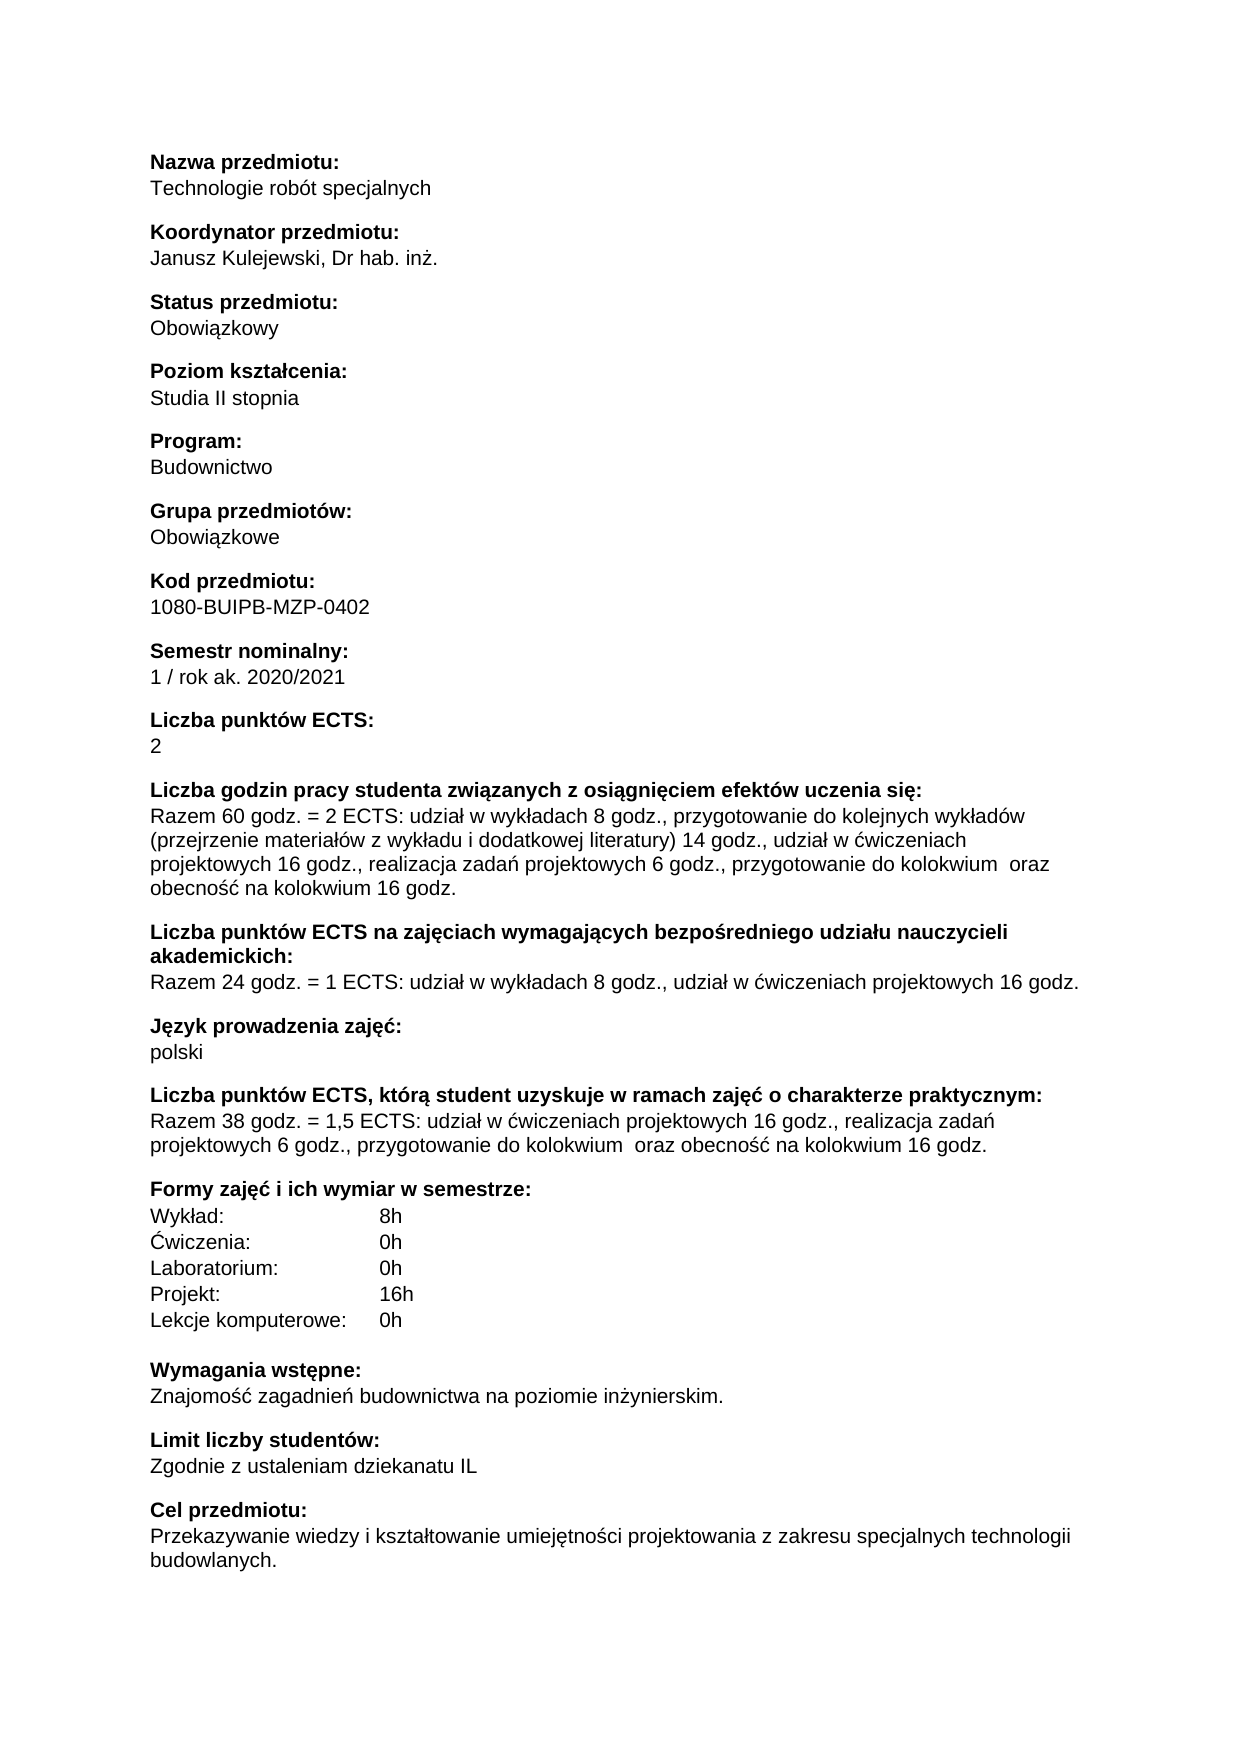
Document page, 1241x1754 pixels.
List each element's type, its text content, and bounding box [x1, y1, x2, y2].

text Program: [150, 429, 1090, 453]
table_cell 0h [369, 1306, 597, 1332]
table_cell Ćwiczenia: [140, 1230, 367, 1254]
text Język prowadzenia zajęć: [150, 1013, 1090, 1037]
text 1 / rok ak. 2020/2021 [150, 664, 1090, 688]
table_cell 16h [369, 1280, 597, 1306]
text Cel przedmiotu: [150, 1497, 1090, 1521]
text 1080-BUIPB-MZP-0402 [150, 595, 1090, 619]
text 2 [150, 734, 1090, 758]
table_cell 0h [369, 1254, 597, 1280]
text Semestr nominalny: [150, 638, 1090, 662]
table_cell Lekcje komputerowe: [140, 1308, 367, 1332]
text Kod przedmiotu: [150, 569, 1090, 593]
text Liczba godzin pracy studenta związanych z osiągnięciem efektów uczenia się: [150, 778, 1090, 802]
text Studia II stopnia [150, 385, 1090, 409]
text polski [150, 1039, 1090, 1063]
table_header Wykład: [140, 1204, 367, 1228]
text Obowiązkowe [150, 525, 1090, 549]
text Razem 60 godz. = 2 ECTS: udział w wykładach 8 godz., przygotowanie do kolejnych wykładów (przejrzenie materiałów z wykładu i dodatkowej literatury) 14 godz., udział w ćwiczeniach projektowych 16 godz., realizacja zadań projektowych 6 godz., przygotowanie do kolokwium oraz obecność na kolokwium 16 godz. [150, 804, 1090, 900]
text Razem 38 godz. = 1,5 ECTS: udział w ćwiczeniach projektowych 16 godz., realizacja zadań projektowych 6 godz., przygotowanie do kolokwium oraz obecność na kolokwium 16 godz. [150, 1109, 1090, 1157]
text Formy zajęć i ich wymiar w semestrze: [150, 1177, 1090, 1201]
text Obowiązkowy [150, 316, 1090, 339]
table_cell Projekt: [140, 1282, 367, 1306]
text Znajomość zagadnień budownictwa na poziomie inżynierskim. [150, 1384, 1090, 1408]
table_cell 0h [369, 1228, 597, 1254]
text Liczba punktów ECTS, którą student uzyskuje w ramach zajęć o charakterze praktycznym: [150, 1083, 1090, 1107]
text Koordynator przedmiotu: [150, 220, 1090, 244]
text Limit liczby studentów: [150, 1428, 1090, 1452]
text Razem 24 godz. = 1 ECTS: udział w wykładach 8 godz., udział w ćwiczeniach projektowych 16 godz. [150, 970, 1090, 994]
text Technologie robót specjalnych [150, 176, 1090, 200]
text Poziom kształcenia: [150, 359, 1090, 383]
text Liczba punktów ECTS na zajęciach wymagających bezpośredniego udziału nauczycieli akademickich: [150, 920, 1090, 968]
table_header 8h [369, 1204, 597, 1228]
table_cell Laboratorium: [140, 1256, 367, 1280]
text Grupa przedmiotów: [150, 499, 1090, 523]
text Wymagania wstępne: [150, 1358, 1090, 1382]
text Zgodnie z ustaleniam dziekanatu IL [150, 1454, 1090, 1478]
text Budownictwo [150, 455, 1090, 479]
text Janusz Kulejewski, Dr hab. inż. [150, 246, 1090, 270]
text Przekazywanie wiedzy i kształtowanie umiejętności projektowania z zakresu specjalnych technologii budowlanych. [150, 1523, 1090, 1571]
text Nazwa przedmiotu: [150, 150, 1090, 174]
text Status przedmiotu: [150, 289, 1090, 313]
text Liczba punktów ECTS: [150, 708, 1090, 732]
